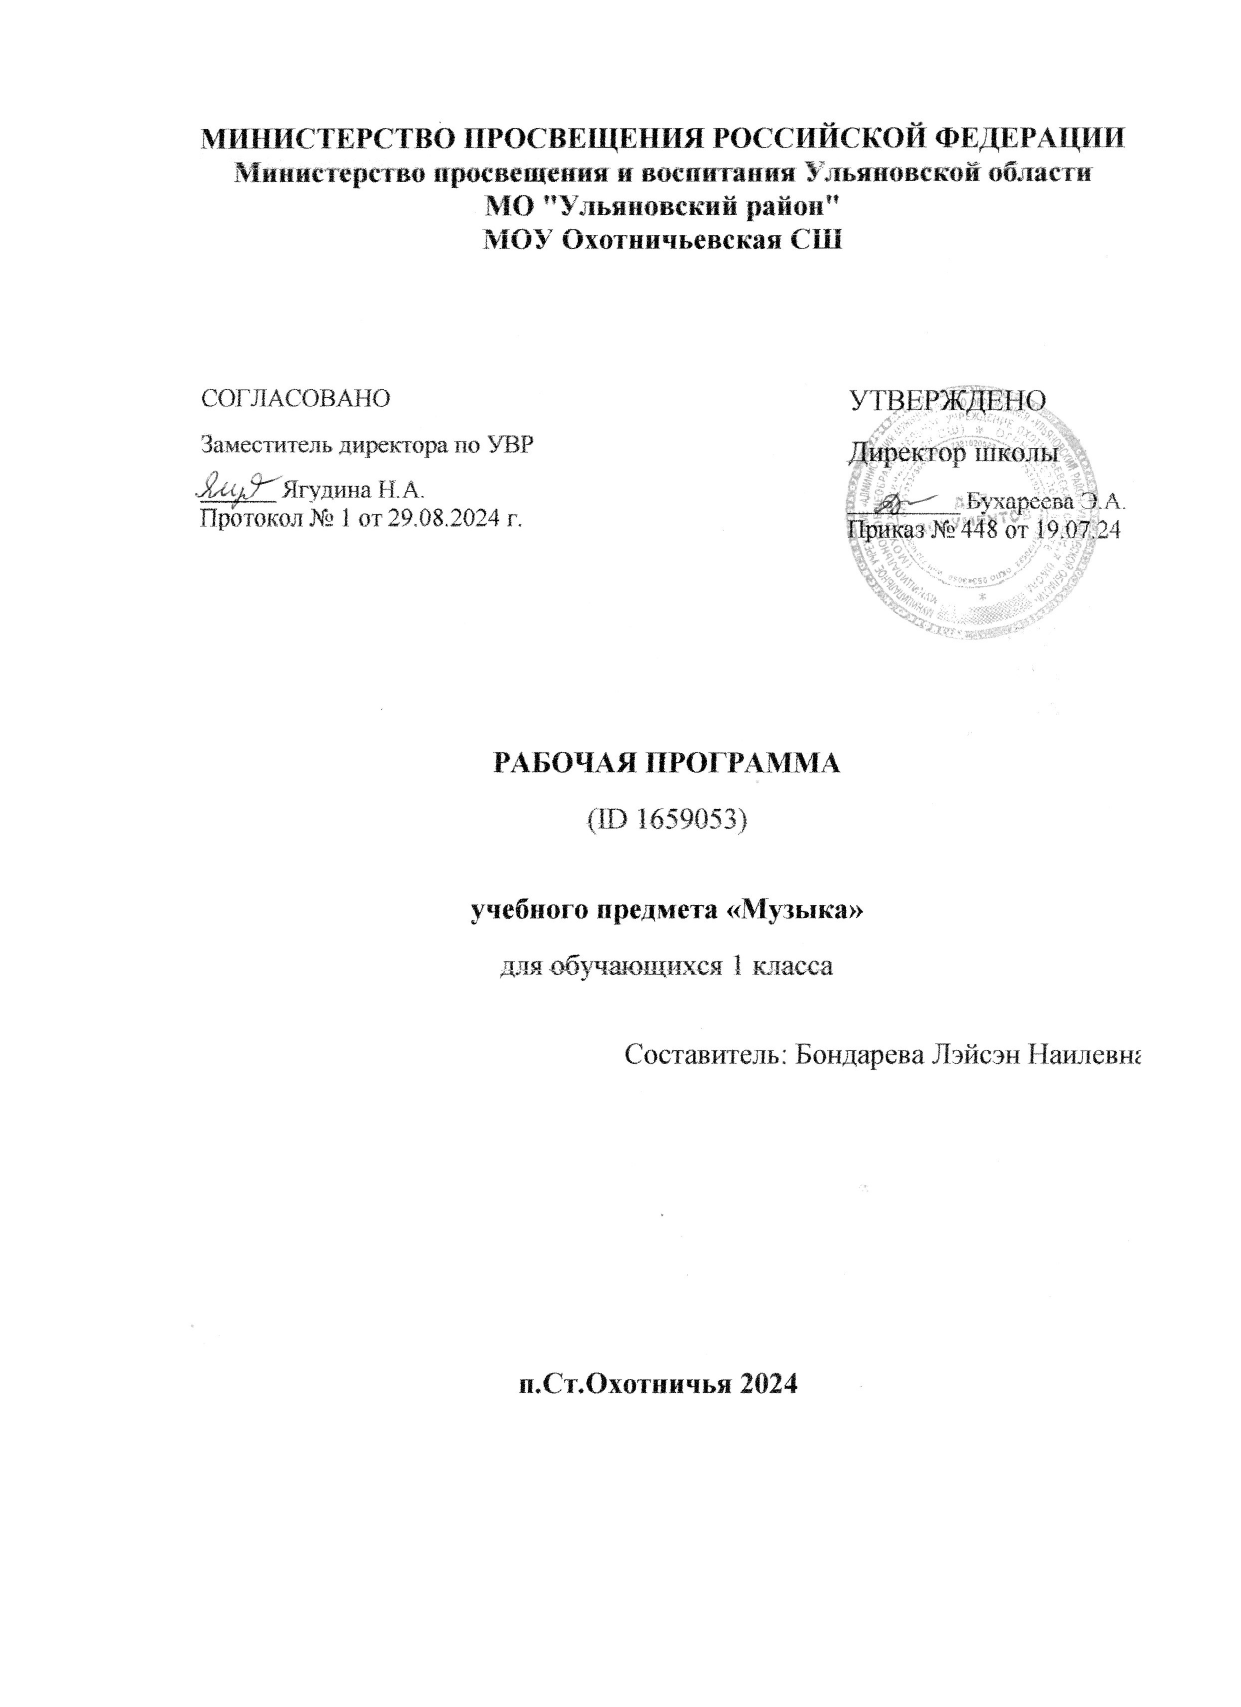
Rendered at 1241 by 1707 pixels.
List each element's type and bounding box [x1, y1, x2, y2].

picture [187, 118, 1142, 1402]
